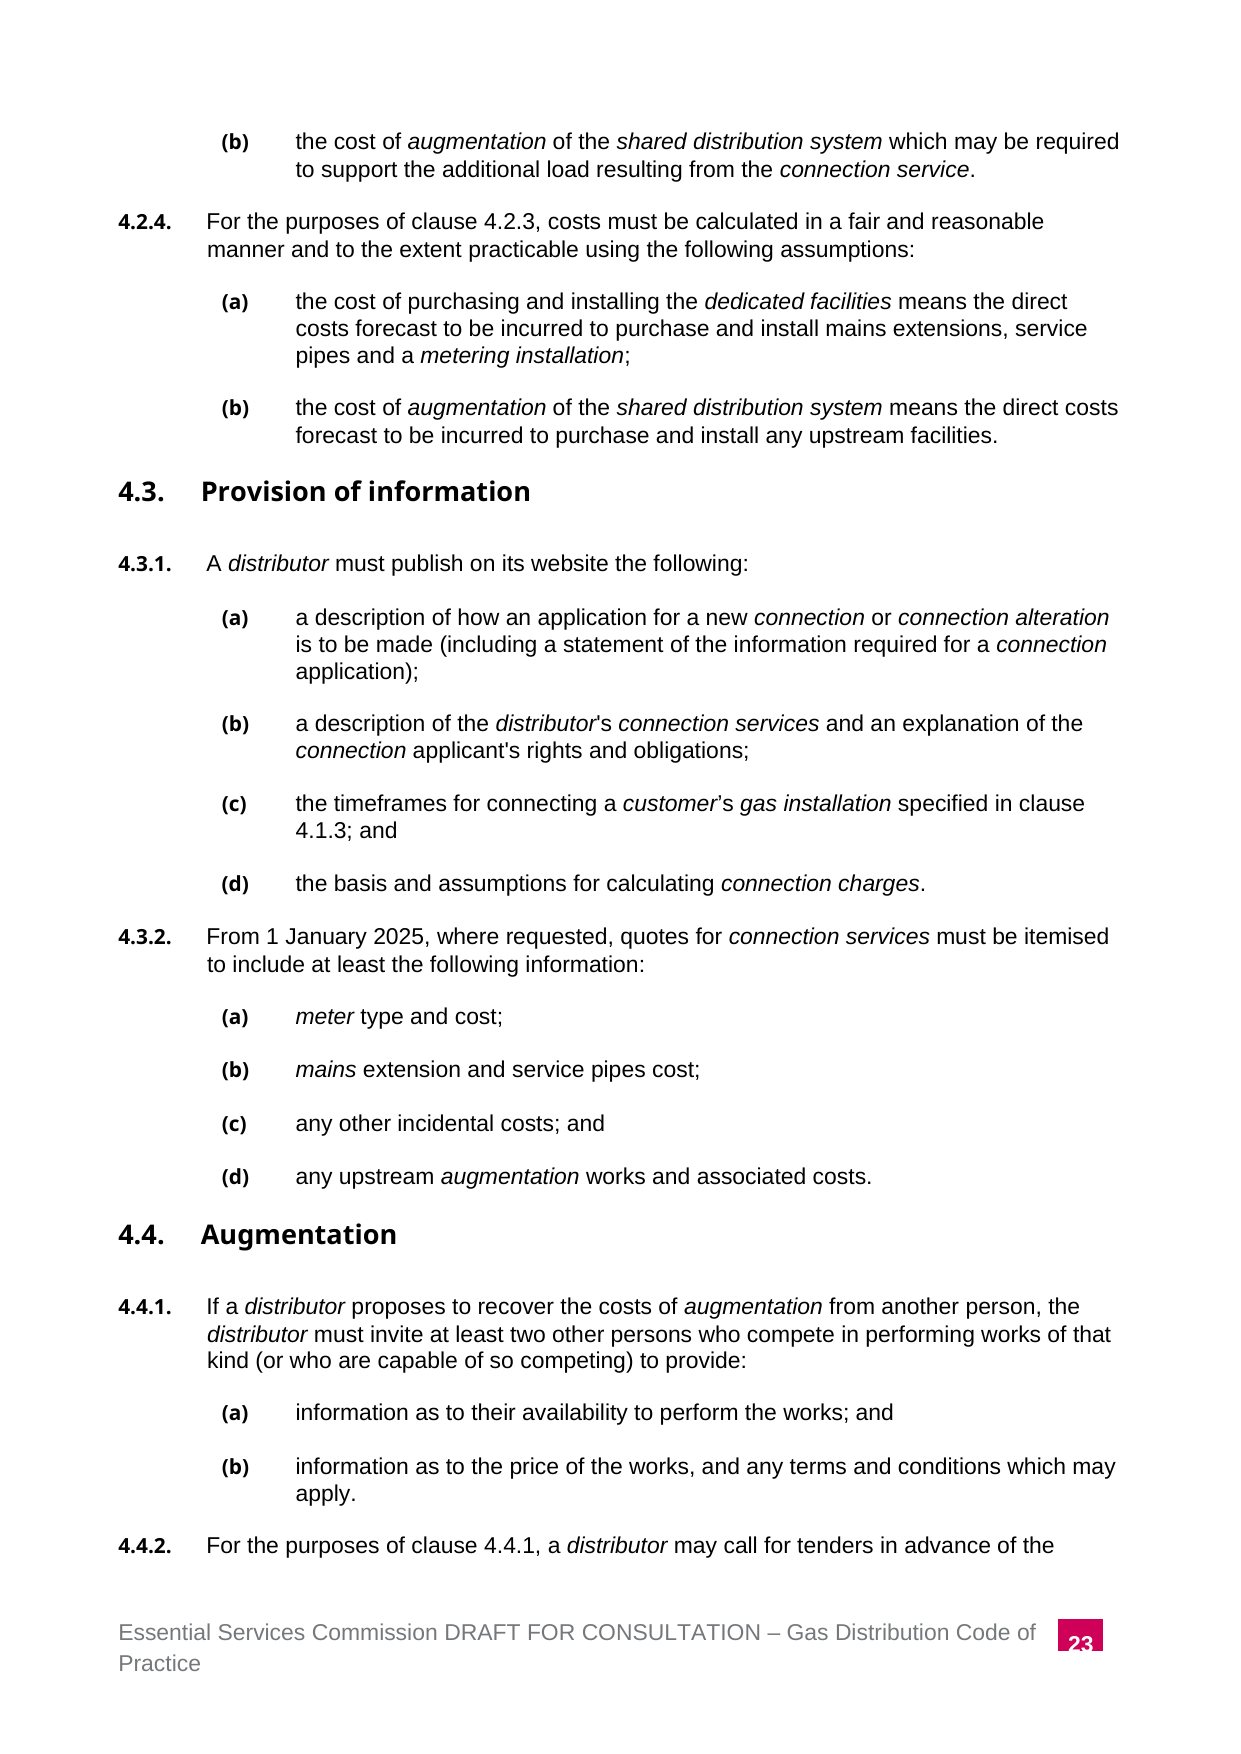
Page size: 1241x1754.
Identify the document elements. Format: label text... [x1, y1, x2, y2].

list any upstream augmentation works and associated costs. [222, 1162, 1122, 1191]
list meter type and cost; [222, 1002, 1122, 1030]
list any other incidental costs; and [222, 1109, 1122, 1137]
list a description of the distributor's connection services and an explanation of the connection applicant's rights and obligations; [222, 709, 1122, 764]
list For the purposes of clause 4.2.3, costs must be calculated in a fair and reasonable manner and to the extent practicable using the following assumptions: [118, 207, 1122, 262]
list the cost of augmentation of the shared distribution system which may be required to support the additional load resulting from the connection service. [221, 127, 1122, 182]
list From 1 January 2025, where requested, quotes for connection services must be itemised to include at least the following information: [118, 922, 1122, 977]
list the timeframes for connecting a customer’s gas installation specified in clause 4.1.3; and [222, 789, 1122, 844]
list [118, 1532, 1122, 1560]
list information as to the price of the works, and any terms and conditions which may apply. [222, 1452, 1122, 1507]
subtitle Provision of information [118, 473, 1122, 510]
list the cost of augmentation of the shared distribution system means the direct costs forecast to be incurred to purchase and install any upstream facilities. [222, 393, 1122, 448]
list If a distributor proposes to recover the costs of augmentation from another person, the distributor must invite at least two other persons who compete in performing works of that kind (or who are capable of so competing) to provide: [118, 1292, 1122, 1373]
list a description of how an application for a new connection or connection alteration is to be made (including a statement of the information required for a connection application); [222, 603, 1122, 684]
list A distributor must publish on its website the following: [118, 549, 1122, 578]
subtitle Augmentation [118, 1216, 1122, 1252]
list the basis and assumptions for calculating connection charges. [221, 869, 1122, 897]
list the cost of purchasing and installing the dedicated facilities means the direct costs forecast to be incurred to purchase and install mains extensions, service pipes and a metering installation; [222, 287, 1122, 368]
list information as to their availability to perform the works; and [222, 1398, 1122, 1427]
list mains extension and service pipes cost; [222, 1055, 1122, 1084]
